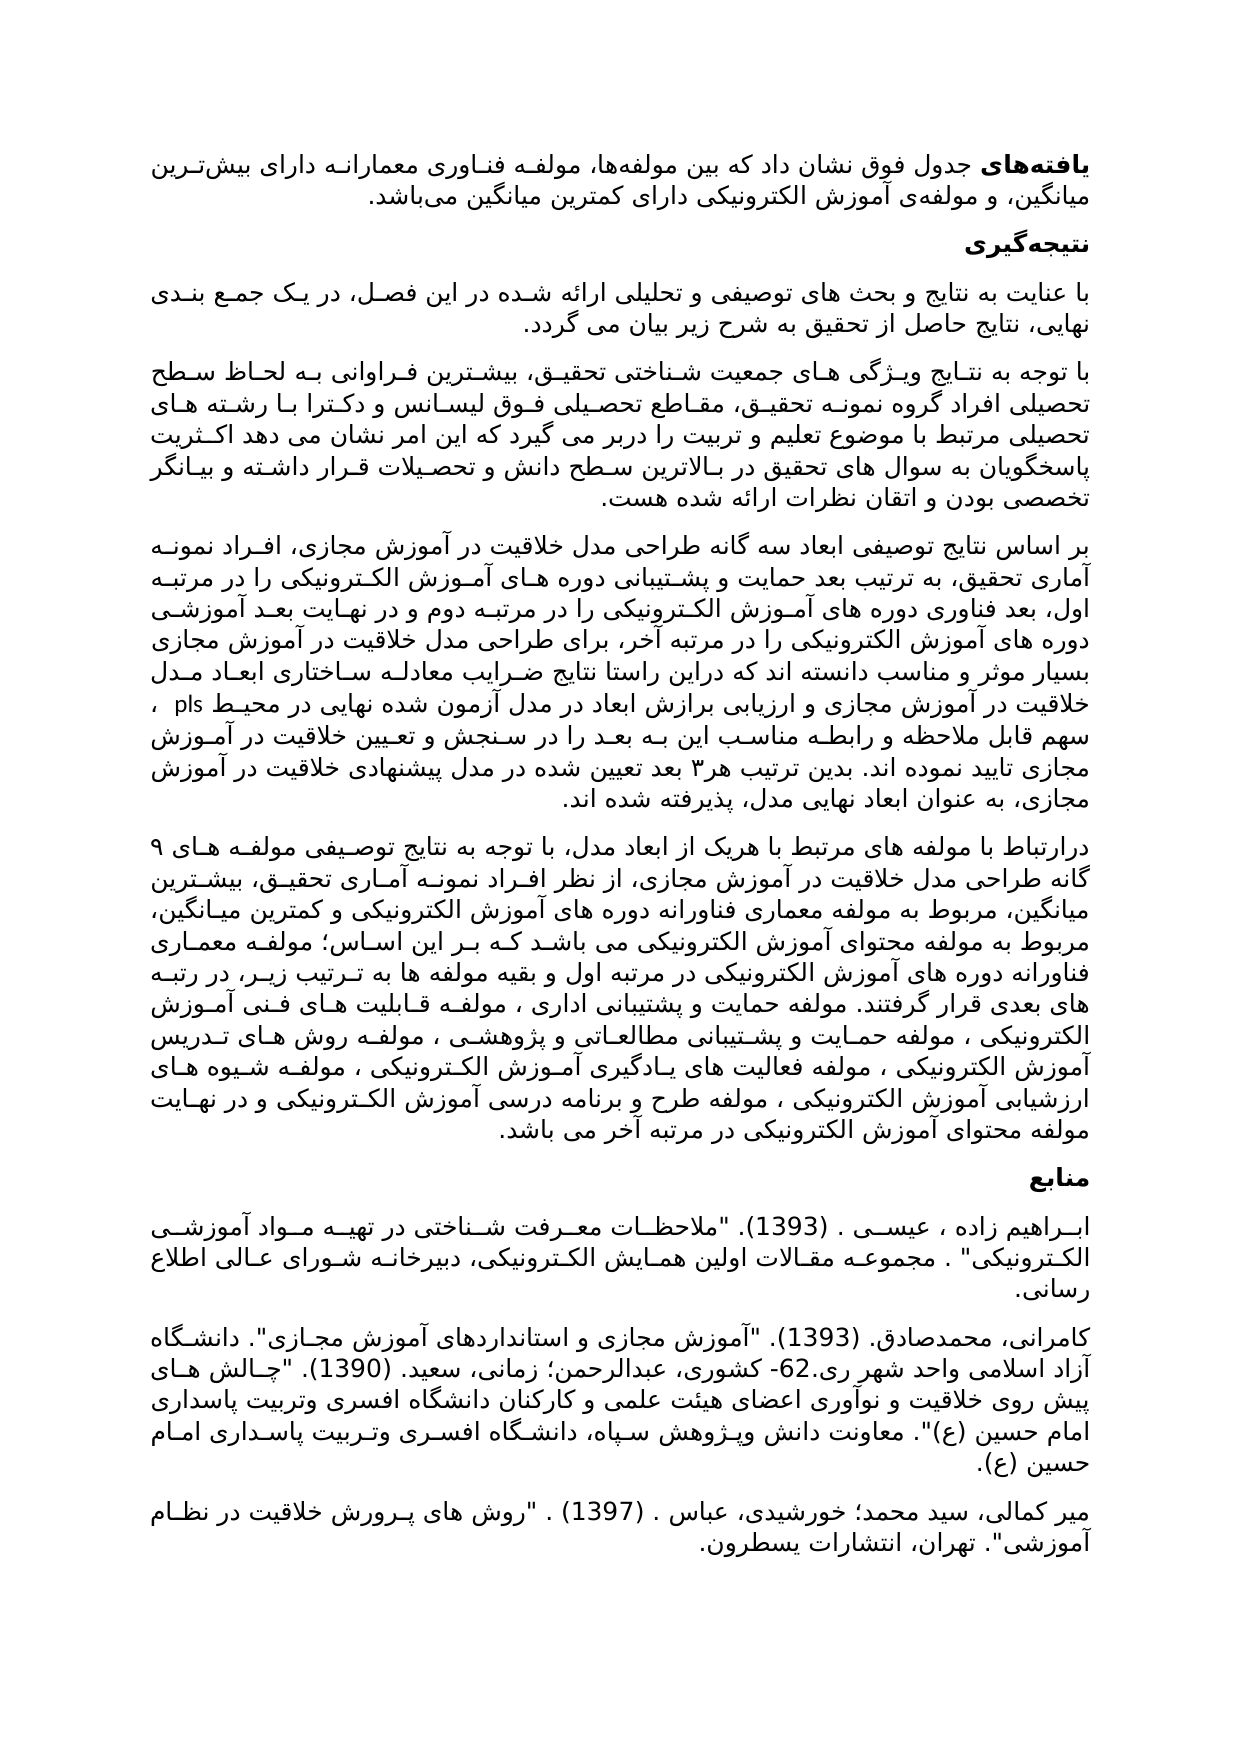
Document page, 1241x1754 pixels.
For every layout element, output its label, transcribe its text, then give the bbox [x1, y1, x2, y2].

text بر اساس نتایج توصیفی ابعاد سه گانه طراحی مدل خلاقیت در آموزش مجازی، افراد نمونه آماری تحقیق، به ترتیب بعد حمایت و پشتیبانی دوره های آموزش الکترونیکی را در مرتبه اول، بعد فناوری دوره های آموزش الکترونیکی را در مرتبه دوم و در نهایت بعد آموزشی دوره های آموزش الکترونیکی را در مرتبه آخر، برای طراحی مدل خلاقیت در آموزش مجازی بسیار موثر و مناسب دانسته اند که دراین راستا نتایج ضرایب معادله ساختاری ابعاد مدل خلاقیت در آموزش مجازی و ارزیابی برازش ابعاد در مدل آزمون شده نهایی در محیط pls ، سهم قابل ملاحظه و رابطه مناسب این به بعد را در سنجش و تعیین خلاقیت در آموزش مجازی تایید نموده اند. بدین ترتیب هر۳ بعد تعیین شده در مدل پیشنهادی خلاقیت در آموزش مجازی، به عنوان ابعاد نهایی مدل، پذیرفته شده اند. [150, 531, 1090, 813]
text کامرانی، محمدصادق. (1393). "آموزش مجازی و استانداردهای آموزش مجازی". دانشگاه آزاد اسلامی واحد شهر ری.62- کشوری، عبدالرحمن؛ زمانی، سعید. (1390). "چالش های پیش روی خلاقیت و نوآوری اعضای هیئت علمی و کارکنان دانشگاه افسری وتربیت پاسداری امام حسین (ع)". معاونت دانش وپژوهش سپاه، دانشگاه افسری وتربیت پاسداری امام حسین (ع). [150, 1323, 1090, 1478]
text ابراهیم زاده ، عیسی . (1393). "ملاحظات معرفت شناختی در تهیه مواد آموزشی الکترونیکی" . مجموعه مقالات اولین همایش الکترونیکی، دبیرخانه شورای عالی اطلاع رسانی. [150, 1212, 1090, 1304]
text منابع [150, 1164, 1090, 1193]
text میر کمالی، سید محمد؛ خورشیدی، عباس . (1397) . "روش های پرورش خلاقیت در نظام آموزشی". تهران، انتشارات یسطرون. [150, 1497, 1090, 1557]
text با توجه به نتایج ویژگی های جمعیت شناختی تحقیق، بیشترین فراوانی به لحاظ سطح تحصیلی افراد گروه نمونه تحقیق، مقاطع تحصیلی فوق لیسانس و دکترا با رشته های تحصیلی مرتبط با موضوع تعلیم و تربیت را دربر می گیرد که این امر نشان می دهد اکثریت پاسخگویان به سوال های تحقیق در بالاترین سطح دانش و تحصیلات قرار داشته و بیانگر تخصصی بودن و اتقان نظرات ارائه شده هست. [150, 357, 1090, 512]
text یافته‌های جدول فوق نشان داد که بین مولفه‌ها، مولفه فناوری معمارانه دارای بیش‌ترین میانگین، و مولفه‌ی آموزش الکترونیکی دارای کمترین میانگین می‌باشد. [150, 150, 1090, 211]
text نتیجه‌گیری [150, 229, 1090, 259]
text درارتباط با مولفه های مرتبط با هریک از ابعاد مدل، با توجه به نتایج توصیفی مولفه های ۹ گانه طراحی مدل خلاقیت در آموزش مجازی، از نظر افراد نمونه آماری تحقیق، بیشترین میانگین، مربوط به مولفه معماری فناورانه دوره های آموزش الکترونیکی و کمترین میانگین، مربوط به مولفه محتوای آموزش الکترونیکی می باشد که بر این اساس؛ مولفه معماری فناورانه دوره های آموزش الکترونیکی در مرتبه اول و بقیه مولفه ها به ترتیب زیر، در رتبه های بعدی قرار گرفتند. مولفه حمایت و پشتیبانی اداری ، مولفه قابلیت های فنی آموزش الکترونیکی ، مولفه حمایت و پشتیبانی مطالعاتی و پژوهشی ، مولفه روش های تدریس آموزش الکترونیکی ، مولفه فعالیت های یادگیری آموزش الکترونیکی ، مولفه شیوه های ارزشیابی آموزش الکترونیکی ، مولفه طرح و برنامه درسی آموزش الکترونیکی و در نهایت مولفه محتوای آموزش الکترونیکی در مرتبه آخر می باشد. [150, 832, 1090, 1145]
text با عنایت به نتایج و بحث های توصیفی و تحلیلی ارائه شده در این فصل، در یک جمع بندی نهایی، نتایج حاصل از تحقیق به شرح زیر بیان می گردد. [150, 278, 1090, 338]
